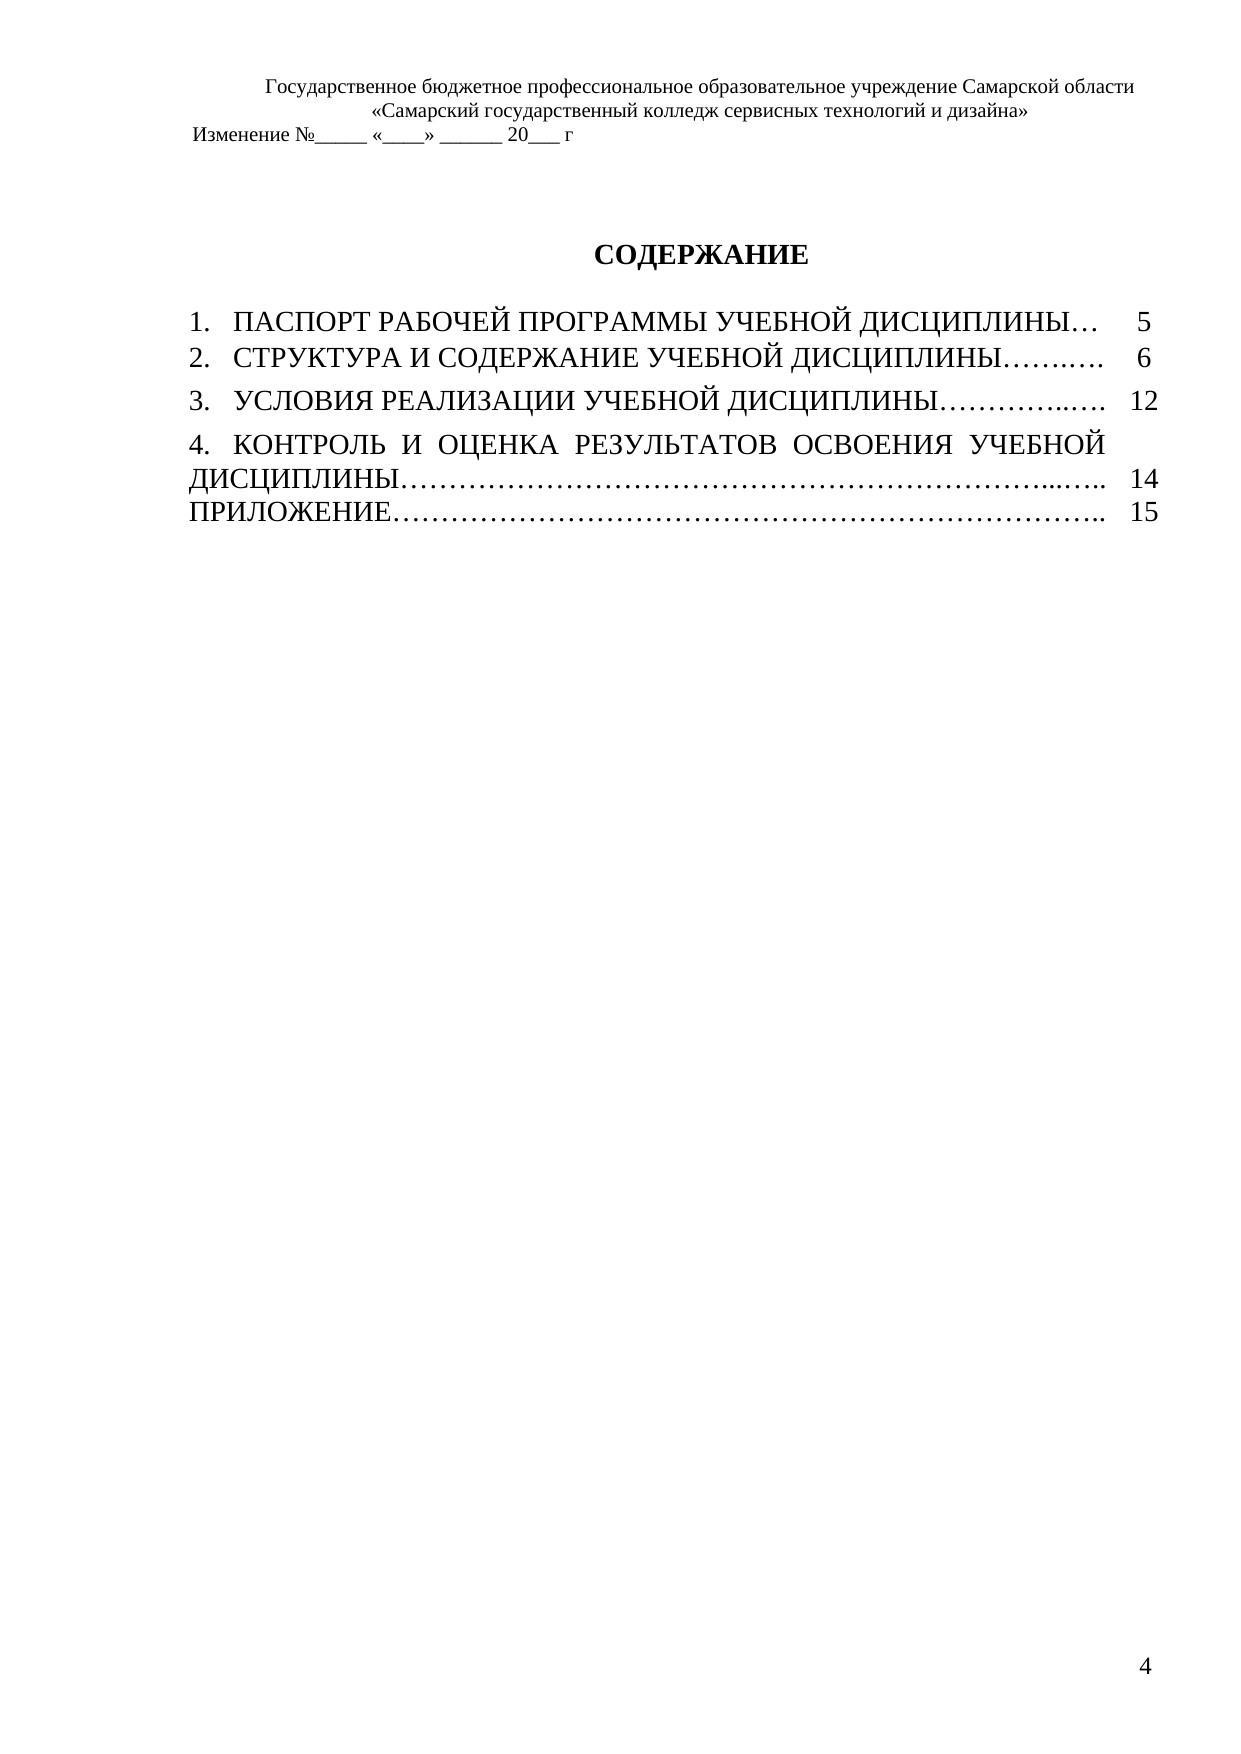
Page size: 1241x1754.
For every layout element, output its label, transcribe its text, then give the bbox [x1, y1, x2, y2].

table_cell 15 [1118, 495, 1170, 528]
table_header 5 [1118, 304, 1170, 340]
table_cell 12 [1118, 383, 1170, 427]
table_cell ПРИЛОЖЕНИЕ……………………………………………………………….. [177, 495, 1118, 528]
table_cell 14 [1118, 428, 1170, 494]
table_cell УСЛОВИЯ РЕАЛИЗАЦИИ УЧЕБНОЙ ДИСЦИПЛИНЫ…………..…. [177, 383, 1118, 427]
table_header ПАСПОРТ РАБОЧЕЙ ПРОГРАММЫ УЧЕБНОЙ ДИСЦИПЛИНЫ… [177, 304, 1118, 340]
table_cell КОНТРОЛЬ И ОЦЕНКА РЕЗУЛЬТАТОВ ОСВОЕНИЯ УЧЕБНОЙ ДИСЦИПЛИНЫ…………………………………………………………...….. [177, 428, 1118, 494]
text СОДЕРЖАНИЕ [177, 237, 1152, 271]
table_cell СТРУКТУРА И СОДЕРЖАНИЕ УЧЕБНОЙ ДИСЦИПЛИНЫ…….…. [177, 340, 1118, 383]
table_cell 6 [1118, 340, 1170, 383]
